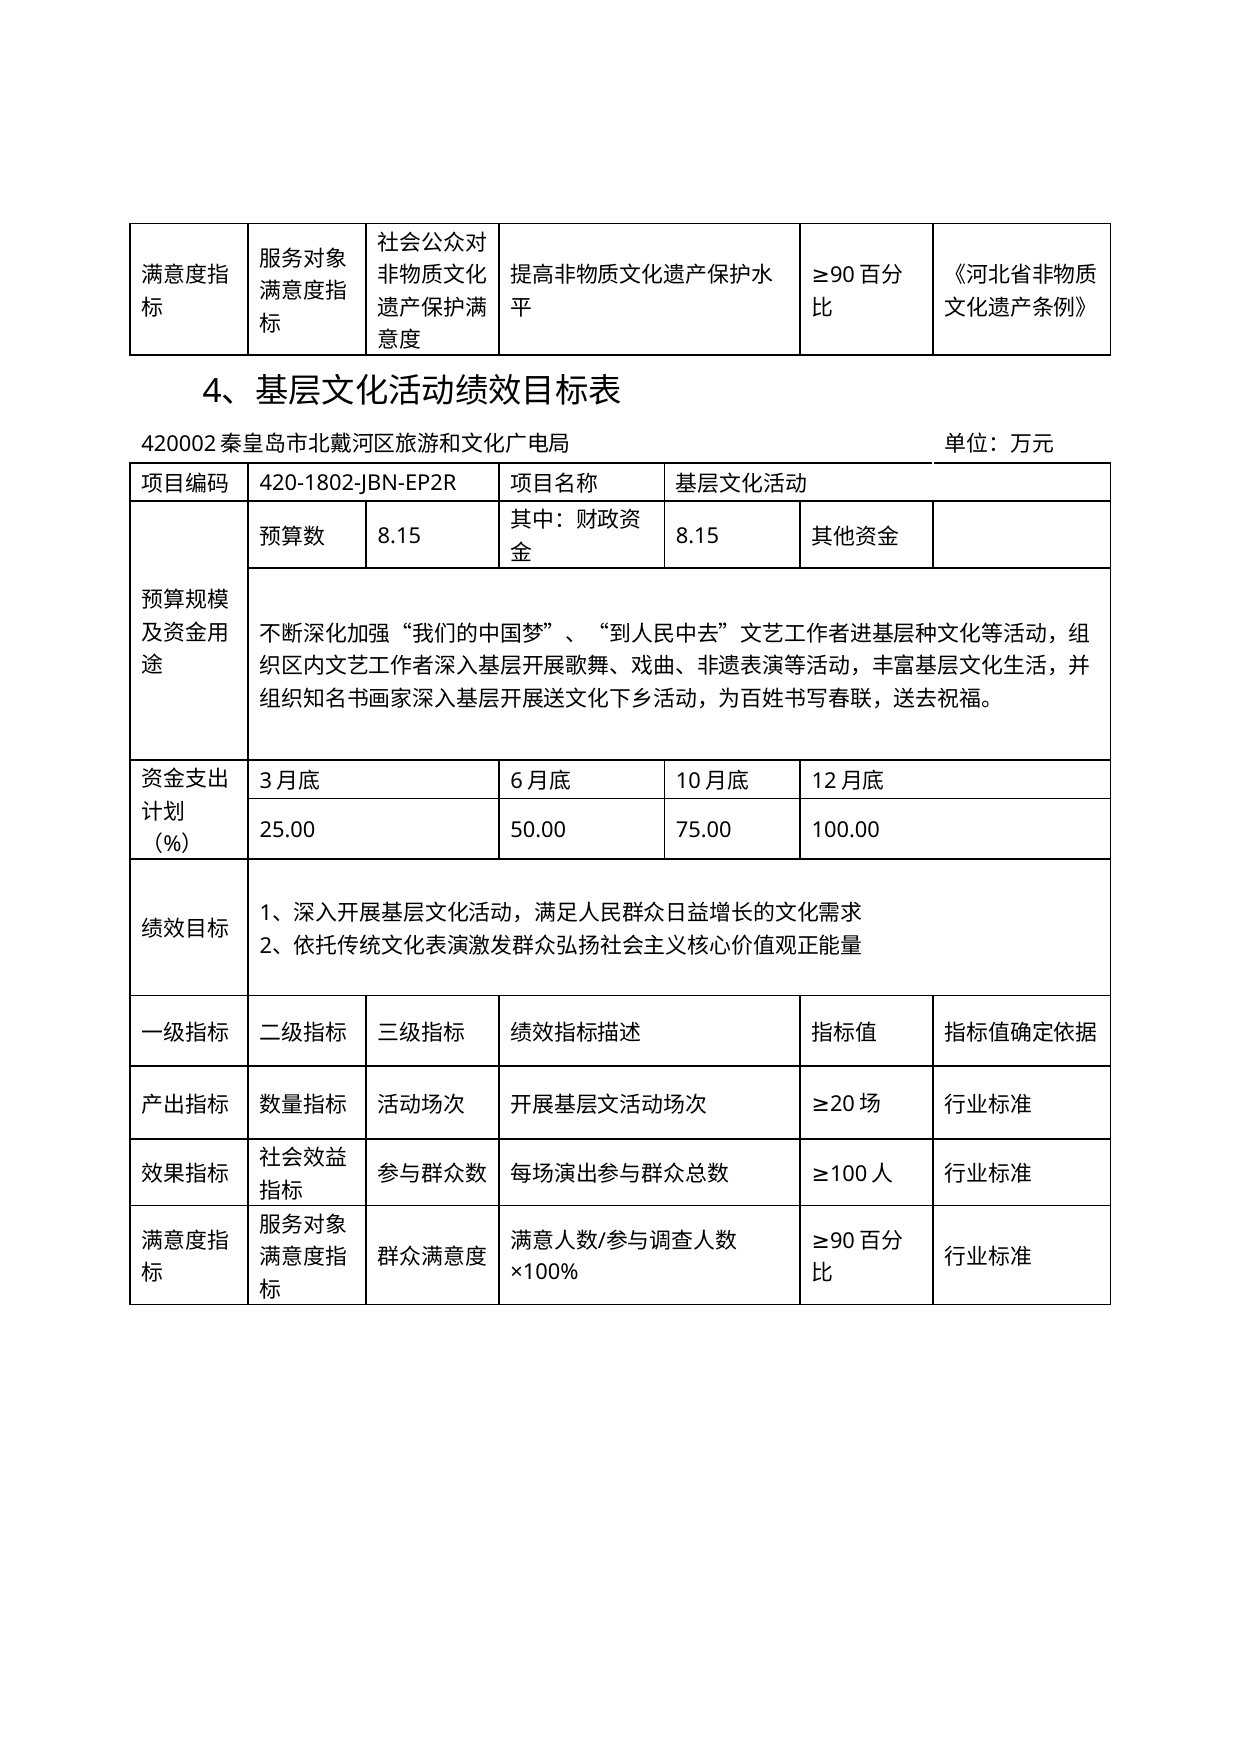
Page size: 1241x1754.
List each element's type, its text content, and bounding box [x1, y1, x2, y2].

table_cell 100.00 [801, 799, 1110, 858]
table_cell ≥20场 [801, 1067, 932, 1138]
table_cell 服务对象满意度指标 [249, 224, 365, 354]
table_cell [934, 502, 1110, 567]
table_cell 一级指标 [131, 996, 247, 1065]
table_cell 75.00 [665, 799, 799, 858]
table_cell 6月底 [500, 761, 664, 798]
table_cell ≥100人 [801, 1140, 932, 1205]
table_cell 开展基层文活动场次 [500, 1067, 799, 1138]
table_cell 效果指标 [131, 1140, 247, 1205]
table_cell 420-1802-JBN-EP2R [249, 464, 498, 500]
table_cell 项目名称 [500, 464, 664, 500]
table_cell 基层文化活动 [665, 464, 1110, 500]
table_cell 预算规模及资金用途 [131, 502, 247, 759]
table_cell 行业标准 [934, 1206, 1110, 1304]
table_cell 《河北省非物质文化遗产条例》 [934, 224, 1110, 354]
table_cell 社会公众对非物质文化遗产保护满意度 [367, 224, 498, 354]
table_cell 行业标准 [934, 1067, 1110, 1138]
table_header 420002秦皇岛市北戴河区旅游和文化广电局 [131, 422, 932, 462]
table_cell 二级指标 [249, 996, 365, 1065]
table_cell 不断深化加强“我们的中国梦”、“到人民中去”文艺工作者进基层种文化等活动，组织区内文艺工作者深入基层开展歌舞、戏曲、非遗表演等活动，丰富基层文化生活，并组织知名书画家深入基层开展送文化下乡活动，为百姓书写春联，送去祝福。 [249, 569, 1110, 759]
table_cell 服务对象满意度指标 [249, 1206, 365, 1304]
table_cell 8.15 [367, 502, 498, 567]
table_cell 其他资金 [801, 502, 932, 567]
table_cell 绩效目标 [131, 860, 247, 995]
table_cell 产出指标 [131, 1067, 247, 1138]
table_cell 3月底 [249, 761, 498, 798]
table_cell 满意人数/参与调查人数×100% [500, 1206, 799, 1304]
table_cell 绩效指标描述 [500, 996, 799, 1065]
table_cell 资金支出计划（%） [131, 761, 247, 858]
table_cell 预算数 [249, 502, 365, 567]
text 4、基层文化活动绩效目标表 [136, 356, 1104, 421]
table_cell 指标值确定依据 [934, 996, 1110, 1065]
table_cell 25.00 [249, 799, 498, 858]
table_cell 8.15 [665, 502, 799, 567]
table_cell 其中：财政资金 [500, 502, 664, 567]
table_header 单位：万元 [934, 422, 1110, 462]
table_cell 三级指标 [367, 996, 498, 1065]
table_cell 满意度指标 [131, 1206, 247, 1304]
table_cell 项目编码 [131, 464, 247, 500]
table_cell ≥90百分比 [801, 224, 932, 354]
table_cell 12月底 [801, 761, 1110, 798]
table_cell 满意度指标 [131, 224, 247, 354]
table_cell 50.00 [500, 799, 664, 858]
table_cell 数量指标 [249, 1067, 365, 1138]
table_cell 活动场次 [367, 1067, 498, 1138]
table_cell 群众满意度 [367, 1206, 498, 1304]
table_cell 10月底 [665, 761, 799, 798]
table_cell 指标值 [801, 996, 932, 1065]
table_cell 1、深入开展基层文化活动，满足人民群众日益增长的文化需求 2、依托传统文化表演激发群众弘扬社会主义核心价值观正能量 [249, 860, 1110, 995]
table_cell 社会效益指标 [249, 1140, 365, 1205]
table_cell 行业标准 [934, 1140, 1110, 1205]
table_cell 每场演出参与群众总数 [500, 1140, 799, 1205]
table_cell 提高非物质文化遗产保护水平 [500, 224, 799, 354]
table_cell ≥90百分比 [801, 1206, 932, 1304]
table_cell 参与群众数 [367, 1140, 498, 1205]
